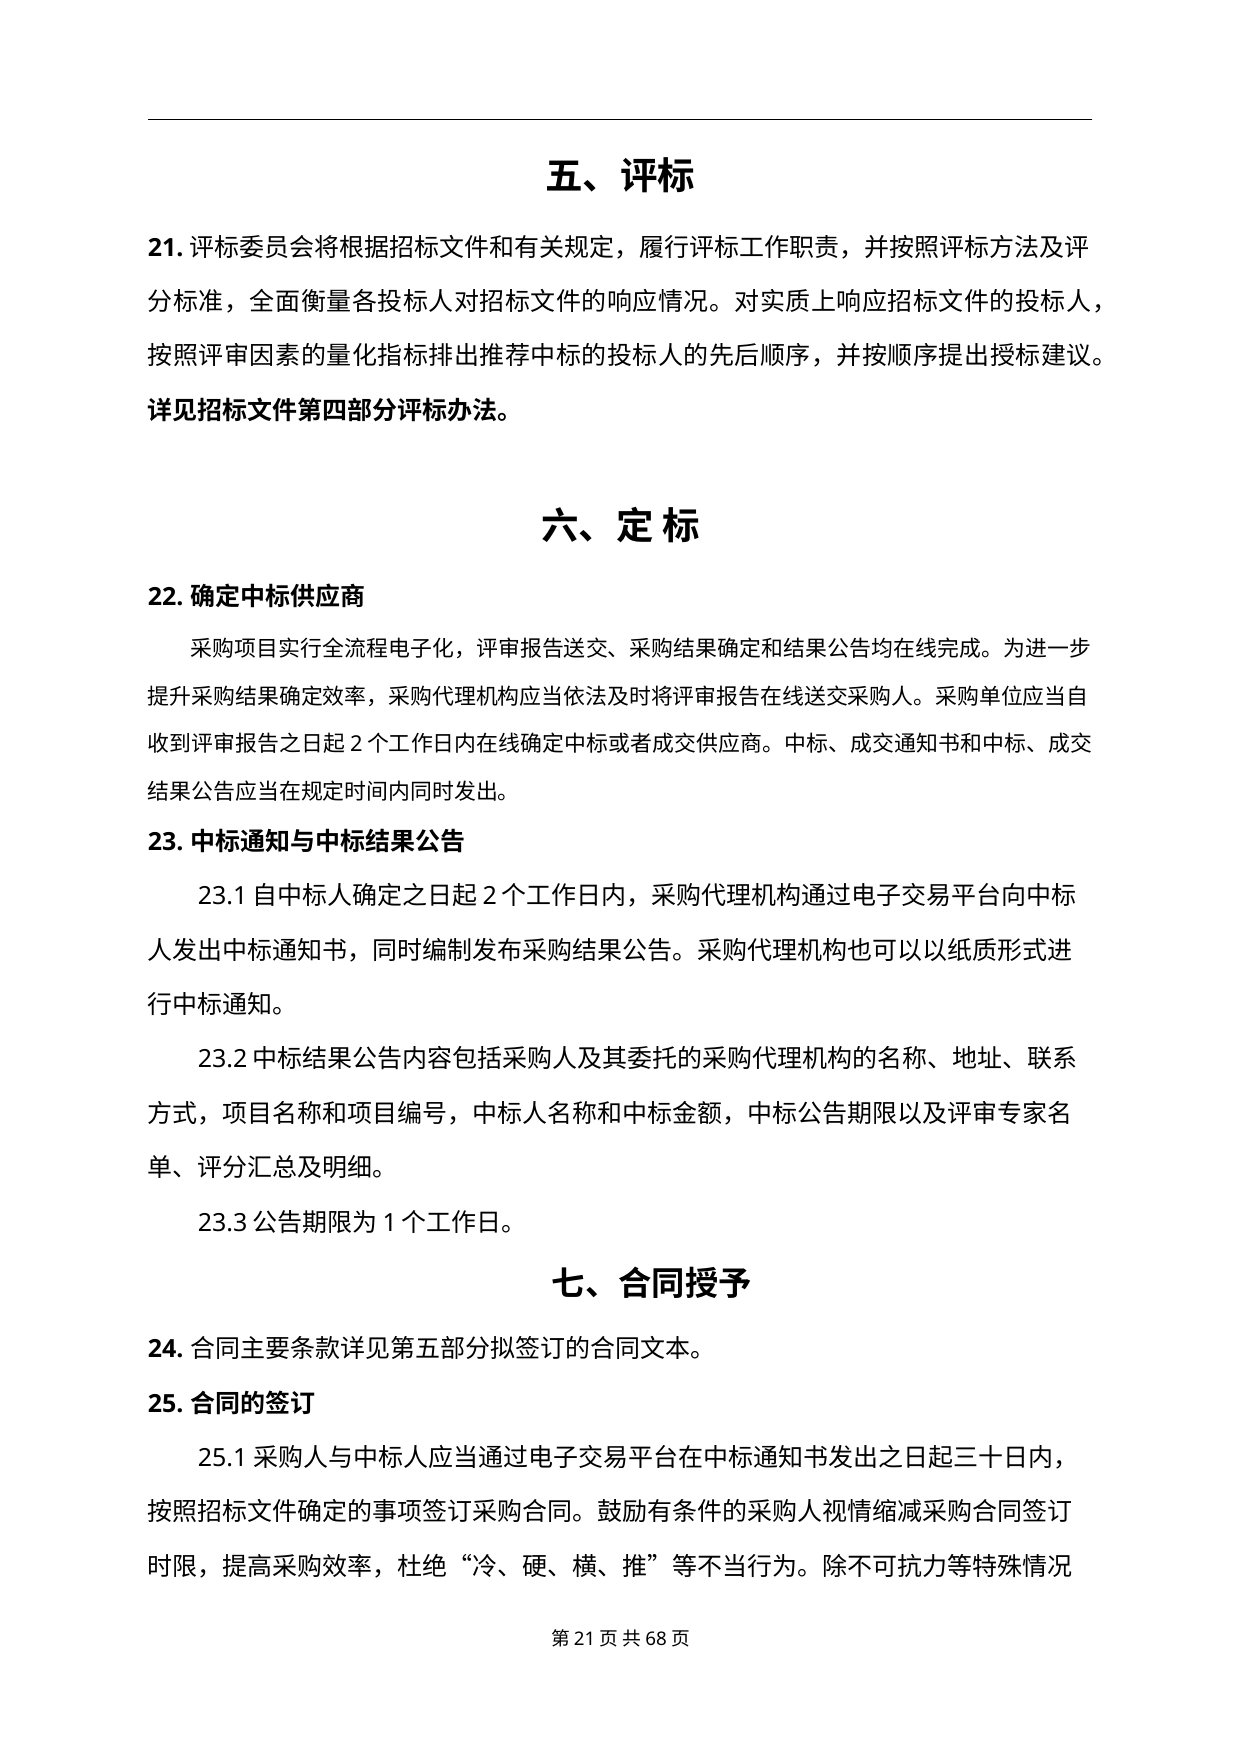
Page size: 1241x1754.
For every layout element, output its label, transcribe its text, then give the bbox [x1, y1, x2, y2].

text 七、合同授予 [160, 1256, 1092, 1304]
text 六、定 标 [148, 496, 1092, 550]
text 23.2中标结果公告内容包括采购人及其委托的采购代理机构的名称、地址、联系方式，项目名称和项目编号，中标人名称和中标金额，中标公告期限以及评审专家名单、评分汇总及明细。 [148, 1039, 1092, 1184]
text 22. 确定中标供应商 [148, 577, 1092, 613]
text 25. 合同的签订 [148, 1383, 1092, 1419]
text 采购项目实行全流程电子化，评审报告送交、采购结果确定和结果公告均在线完成。为进一步提升采购结果确定效率，采购代理机构应当依法及时将评审报告在线送交采购人。采购单位应当自收到评审报告之日起2个工作日内在线确定中标或者成交供应商。中标、成交通知书和中标、成交结果公告应当在规定时间内同时发出。 [148, 631, 1092, 806]
text 24. 合同主要条款详见第五部分拟签订的合同文本。 [148, 1329, 1092, 1365]
text 23. 中标通知与中标结果公告 [148, 821, 1092, 858]
text 23.3公告期限为1个工作日。 [148, 1202, 1092, 1238]
text 23.1自中标人确定之日起2个工作日内，采购代理机构通过电子交易平台向中标人发出中标通知书，同时编制发布采购结果公告。采购代理机构也可以以纸质形式进行中标通知。 [148, 876, 1092, 1021]
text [148, 1437, 1092, 1582]
text 五、评标 [148, 146, 1092, 200]
text 21. 评标委员会将根据招标文件和有关规定，履行评标工作职责，并按照评标方法及评分标准，全面衡量各投标人对招标文件的响应情况。对实质上响应招标文件的投标人，按照评审因素的量化指标排出推荐中标的投标人的先后顺序，并按顺序提出授标建议。详见招标文件第四部分评标办法。 [148, 227, 1092, 426]
